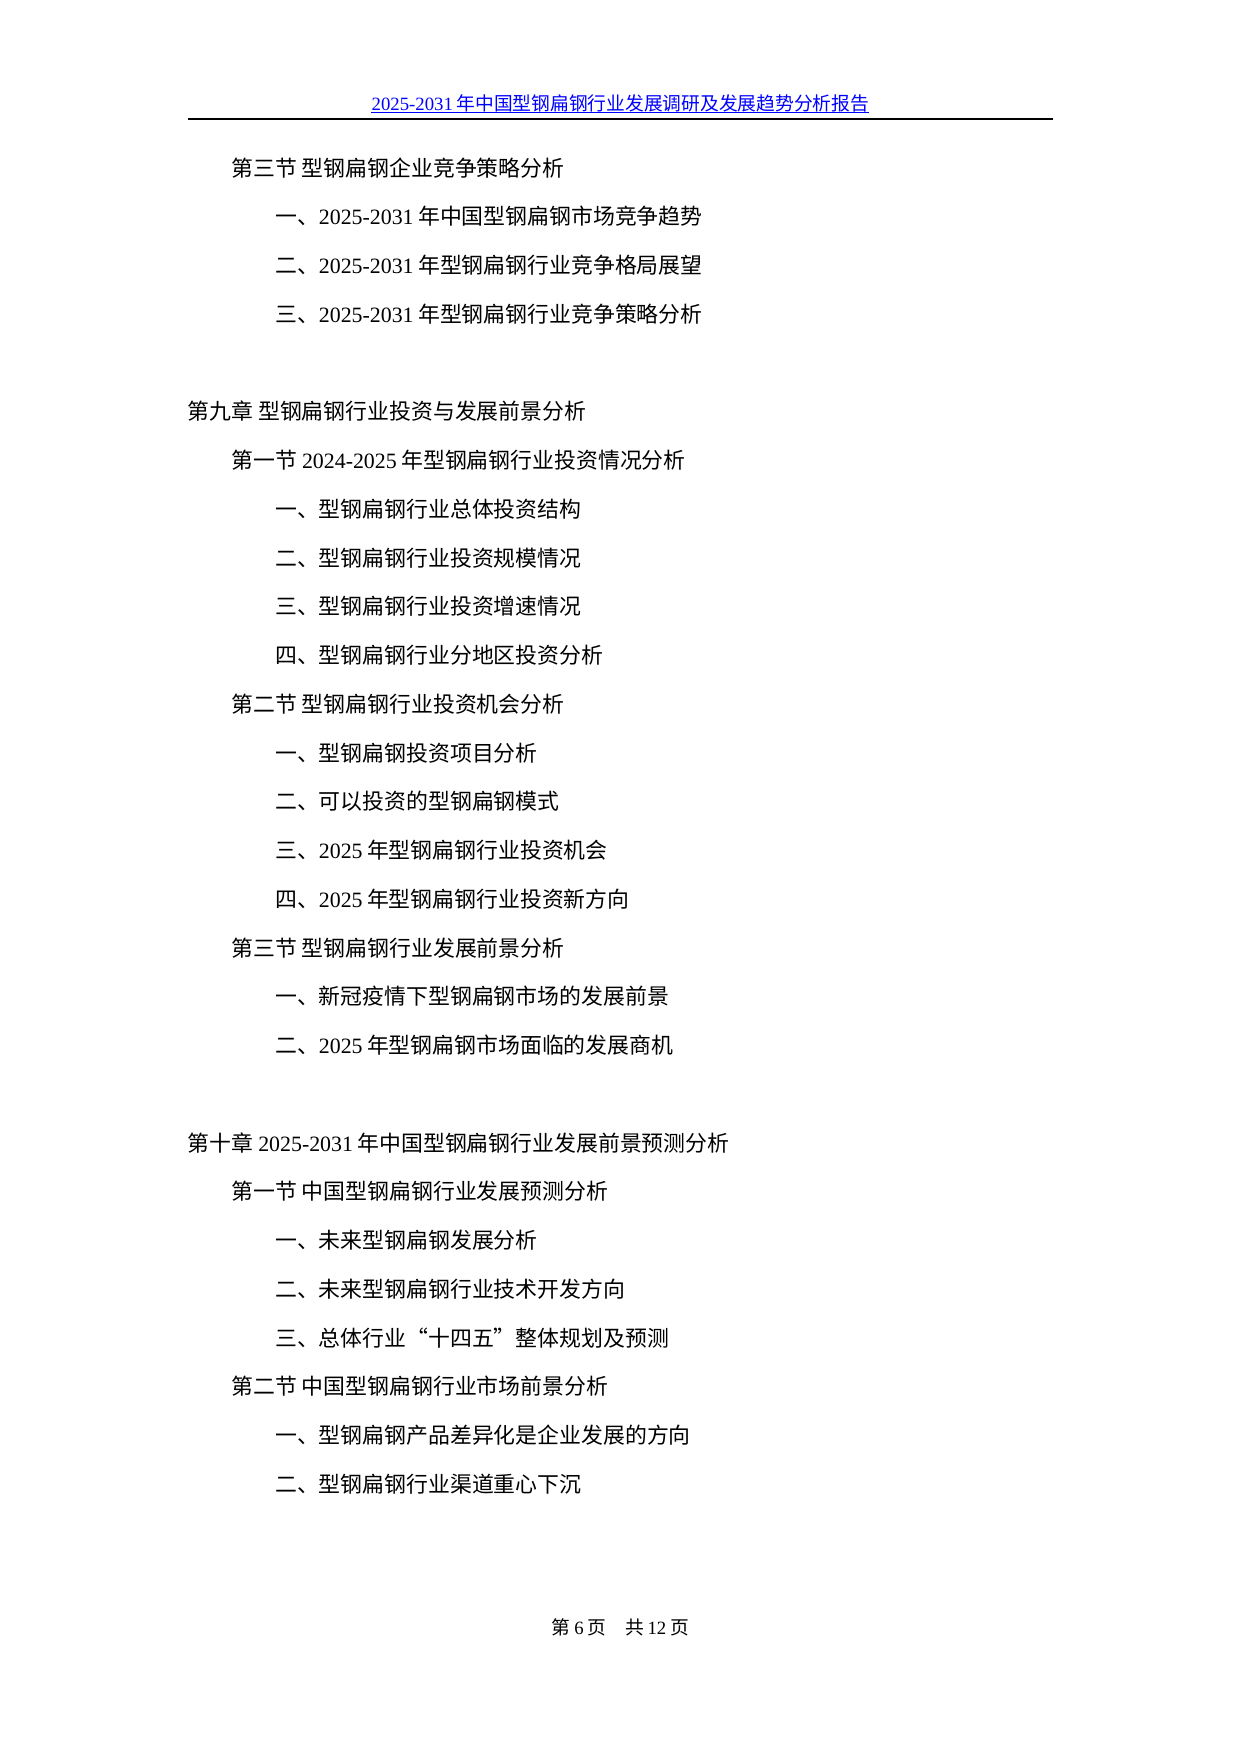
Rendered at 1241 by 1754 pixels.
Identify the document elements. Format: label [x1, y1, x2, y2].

text [187, 150, 1053, 1499]
